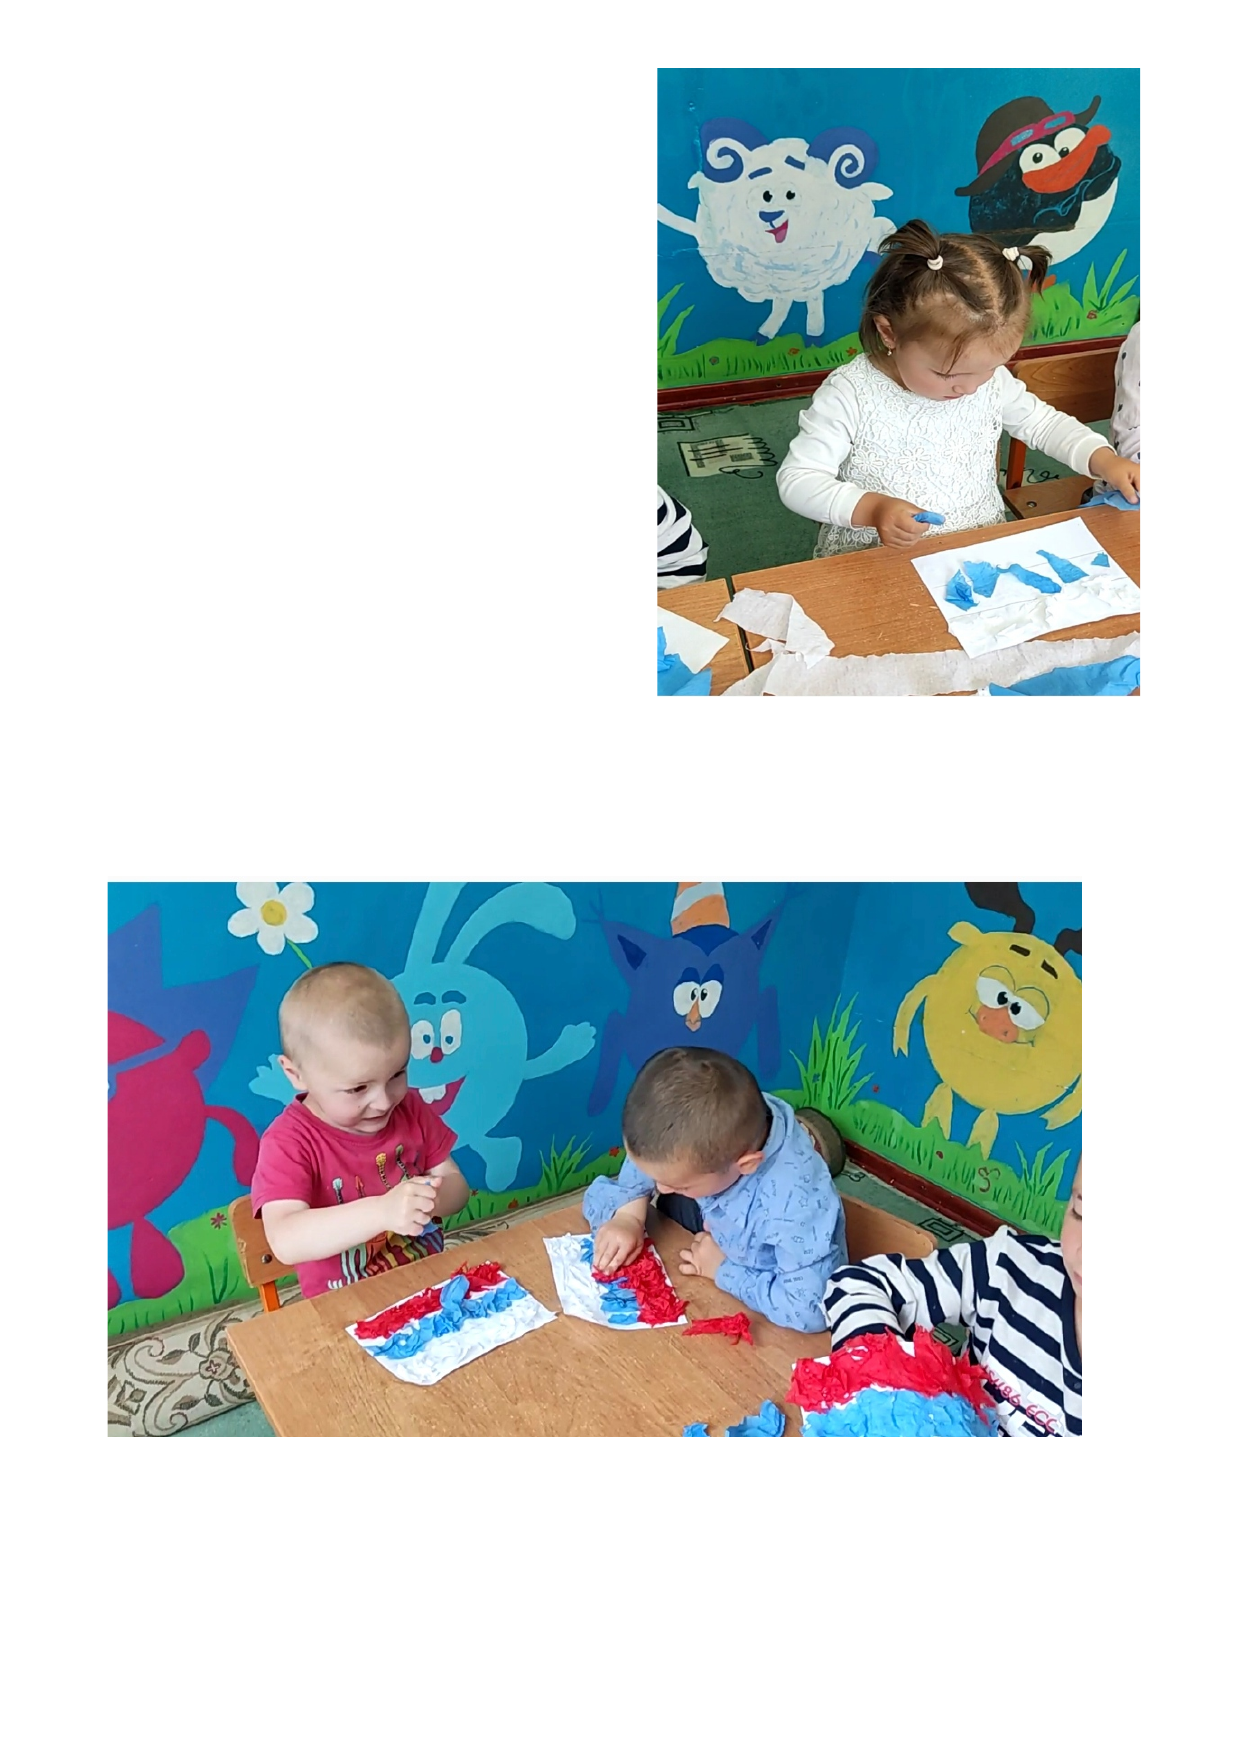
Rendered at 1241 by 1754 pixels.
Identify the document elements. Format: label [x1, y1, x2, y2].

picture [657, 68, 1141, 697]
picture [107, 876, 1082, 1437]
